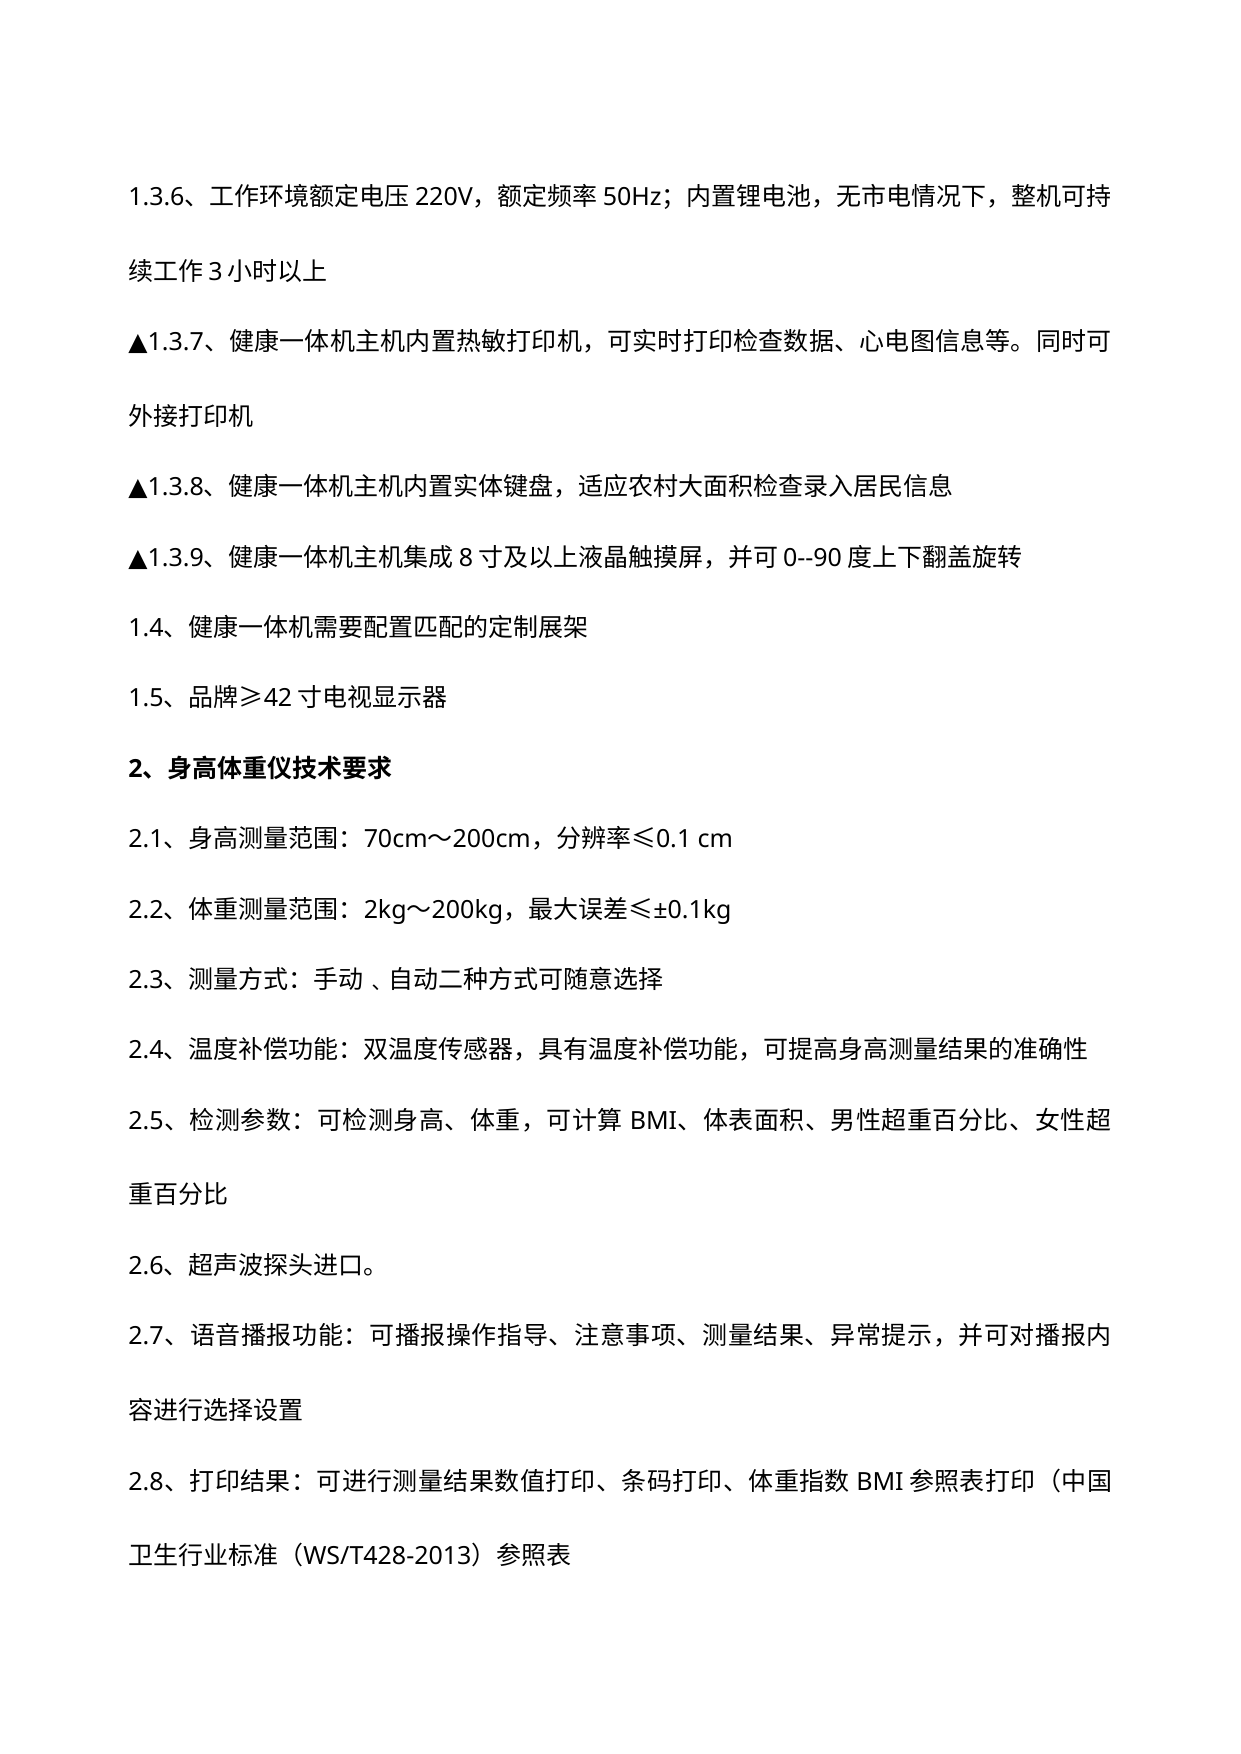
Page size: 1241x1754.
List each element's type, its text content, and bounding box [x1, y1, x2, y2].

text 2.6、超声波探头进口。 [128, 1231, 1112, 1296]
text 2.8、打印结果：可进行测量结果数值打印、条码打印、体重指数BMI参照表打印（中国卫生行业标准（WS/T428-2013）参照表 [128, 1447, 1112, 1586]
text 2、身高体重仪技术要求 [128, 734, 1112, 799]
text 1.4、健康一体机需要配置匹配的定制展架 [128, 593, 1112, 658]
text 1.3.6、工作环境额定电压220V，额定频率50Hz；内置锂电池，无市电情况下，整机可持续工作3小时以上 [128, 162, 1112, 302]
text ▲1.3.8、健康一体机主机内置实体键盘，适应农村大面积检查录入居民信息 [128, 452, 1112, 517]
text 2.3、测量方式：手动﹑自动二种方式可随意选择 [128, 945, 1112, 1010]
text 2.7、语音播报功能：可播报操作指导、注意事项、测量结果、异常提示，并可对播报内容进行选择设置 [128, 1301, 1112, 1441]
text ▲1.3.9、健康一体机主机集成8寸及以上液晶触摸屏，并可0--90度上下翻盖旋转 [128, 523, 1112, 588]
text 2.5、检测参数：可检测身高、体重，可计算BMI、体表面积、男性超重百分比、女性超重百分比 [128, 1086, 1112, 1226]
text 2.2、体重测量范围：2kg～200kg，最大误差≤±0.1kg [128, 875, 1112, 940]
text ▲1.3.7、健康一体机主机内置热敏打印机，可实时打印检查数据、心电图信息等。同时可外接打印机 [128, 307, 1112, 447]
text 1.5、品牌≥42寸电视显示器 [128, 663, 1112, 728]
text 2.4、温度补偿功能：双温度传感器，具有温度补偿功能，可提高身高测量结果的准确性 [128, 1016, 1112, 1081]
text 2.1、身高测量范围：70cm～200cm，分辨率≤0.1 cm [128, 804, 1112, 869]
